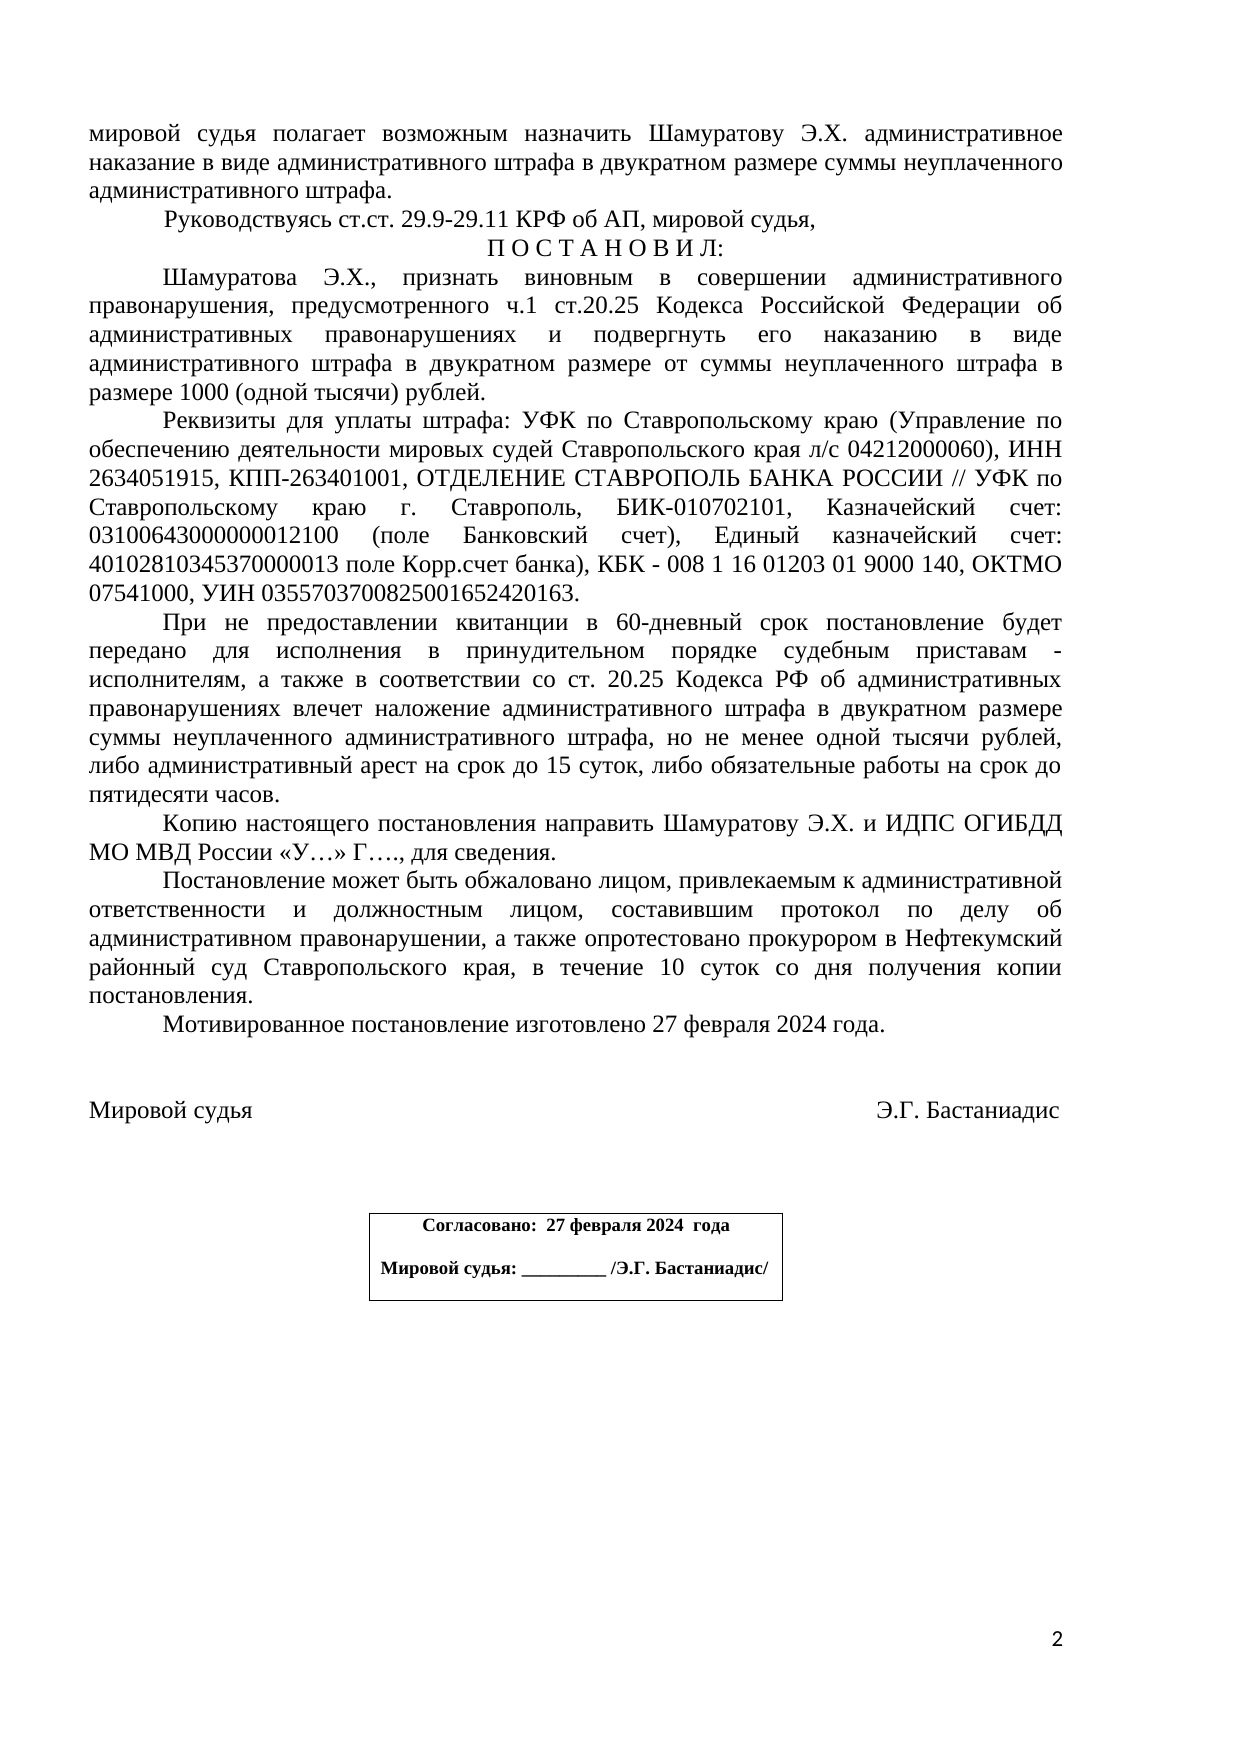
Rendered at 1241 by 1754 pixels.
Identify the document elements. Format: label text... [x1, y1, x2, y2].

text Копию настоящего постановления направить Шамуратову Э.Х. и ИДПС ОГИБДД МО МВД России «У…» Г…., для сведения. [89, 808, 1063, 866]
text При не предоставлении квитанции в 60-дневный срок постановление будет передано для исполнения в принудительном порядке судебным приставам - исполнителям, а также в соответствии со ст. 20.25 Кодекса РФ об административных правонарушениях влечет наложение административного штрафа в двукратном размере суммы неуплаченного административного штрафа, но не менее одной тысячи рублей, либо административный арест на срок до 15 суток, либо обязательные работы на срок до пятидесяти часов. [89, 607, 1063, 808]
text Руководствуясь ст.ст. 29.9-29.11 КРФ об АП, мировой судья, [89, 204, 1063, 233]
text Мировой судья Э.Г. Бастаниадис [89, 1096, 1063, 1124]
text П О С Т А Н О В И Л: [89, 233, 1063, 262]
table_header Согласовано: 27 февраля 2024 года Мировой судья: _________ /Э.Г. Бастаниадис/ [370, 1214, 782, 1300]
text Мотивированное постановление изготовлено 27 февраля 2024 года. [89, 1009, 1063, 1038]
text Реквизиты для уплаты штрафа: УФК по Ставропольскому краю (Управление по обеспечению деятельности мировых судей Ставропольского края л/с 04212000060), ИНН 2634051915, КПП-263401001, ОТДЕЛЕНИЕ СТАВРОПОЛЬ БАНКА РОССИИ // УФК по Ставропольскому краю г. Ставрополь, БИК-010702101, Казначейский счет: 03100643000000012100 (поле Банковский счет), Единый казначейский счет: 40102810345370000013 поле Корр.счет банка), КБК - 008 1 16 01203 01 9000 140, ОКТМО 07541000, УИН 0355703700825001652420163. [89, 406, 1063, 607]
text Постановление может быть обжаловано лицом, привлекаемым к административной ответственности и должностным лицом, составившим протокол по делу об административном правонарушении, а также опротестовано прокурором в Нефтекумский районный суд Ставропольского края, в течение 10 суток со дня получения копии постановления. [89, 866, 1063, 1009]
text Шамуратова Э.Х., признать виновным в совершении административного правонарушения, предусмотренного ч.1 ст.20.25 Кодекса Российской Федерации об административных правонарушениях и подвергнуть его наказанию в виде административного штрафа в двукратном размере от суммы неуплаченного штрафа в размере 1000 (одной тысячи) рублей. [89, 262, 1063, 406]
